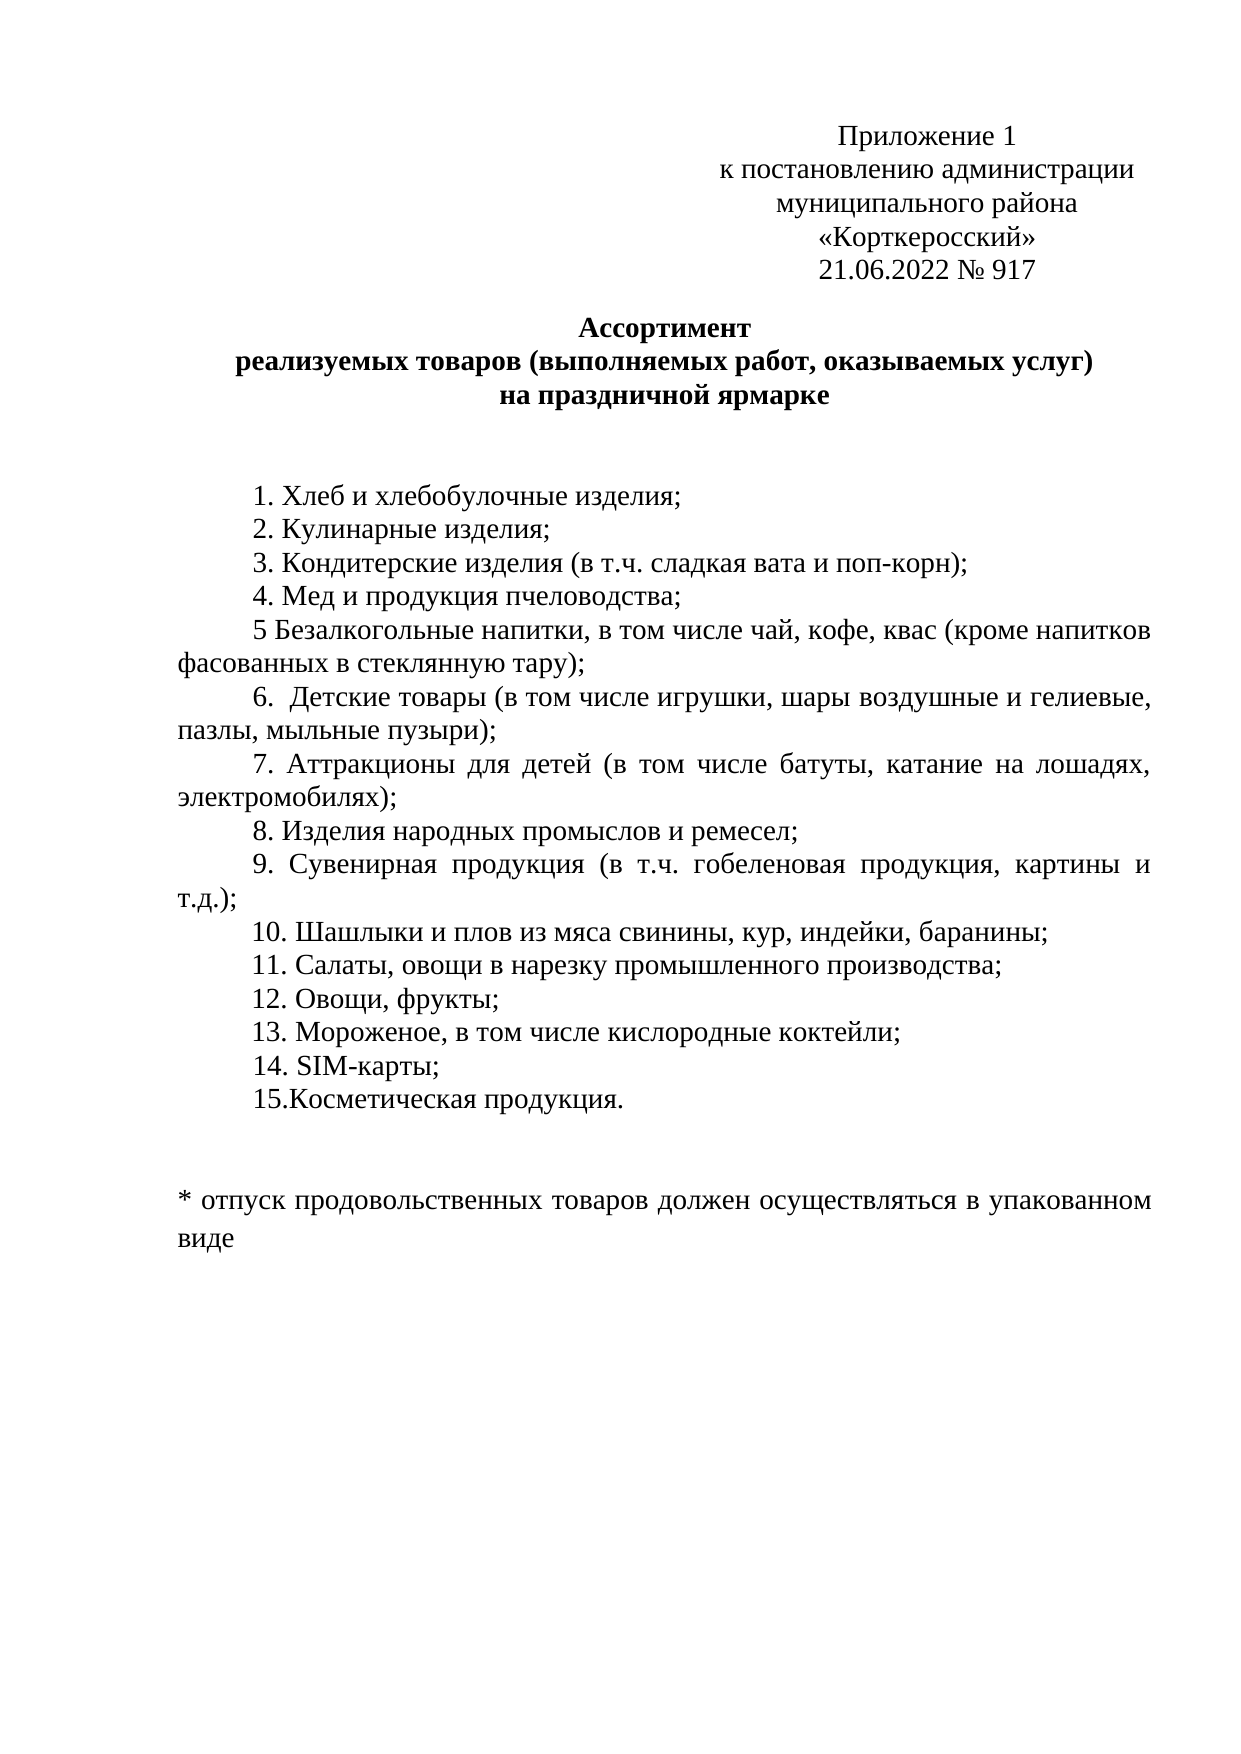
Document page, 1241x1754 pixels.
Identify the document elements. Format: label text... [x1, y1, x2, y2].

text 3. Кондитерские изделия (в т.ч. сладкая вата и поп-корн); [177, 545, 1152, 578]
text Ассортимент [177, 310, 1152, 343]
text Приложение 1 [702, 118, 1152, 152]
text «Корткеросский» [702, 219, 1152, 252]
text * отпуск продовольственных товаров должен осуществляться в упакованном виде [177, 1182, 1152, 1254]
text муниципального района [702, 185, 1152, 219]
text 2. Кулинарные изделия; [177, 511, 1152, 545]
text 9. Сувенирная продукция (в т.ч. гобеленовая продукция, картины и т.д.); [177, 847, 1152, 914]
text 21.06.2022 № 917 [702, 252, 1152, 286]
text на праздничной ярмарке [177, 377, 1152, 411]
text 7. Аттракционы для детей (в том числе батуты, катание на лошадях, электромобилях); [177, 746, 1152, 813]
text 13. Мороженое, в том числе кислородные коктейли; [177, 1014, 1152, 1048]
text реализуемых товаров (выполняемых работ, оказываемых услуг) [177, 343, 1152, 377]
text 12. Овощи, фрукты; [177, 981, 1152, 1014]
text 10. Шашлыки и плов из мяса свинины, кур, индейки, баранины; [177, 914, 1152, 947]
text 14. SIM-карты; [177, 1048, 1152, 1081]
text 11. Салаты, овощи в нарезку промышленного производства; [177, 947, 1152, 981]
text 5 Безалкогольные напитки, в том числе чай, кофе, квас (кроме напитков фасованных в стеклянную тару); [177, 612, 1152, 679]
text к постановлению администрации [702, 152, 1152, 185]
text 8. Изделия народных промыслов и ремесел; [177, 813, 1152, 847]
text 6. Детские товары (в том числе игрушки, шары воздушные и гелиевые, пазлы, мыльные пузыри); [177, 679, 1152, 746]
text 4. Мед и продукция пчеловодства; [177, 578, 1152, 612]
text 15.Косметическая продукция. [177, 1081, 1152, 1115]
text 1. Хлеб и хлебобулочные изделия; [177, 478, 1152, 511]
